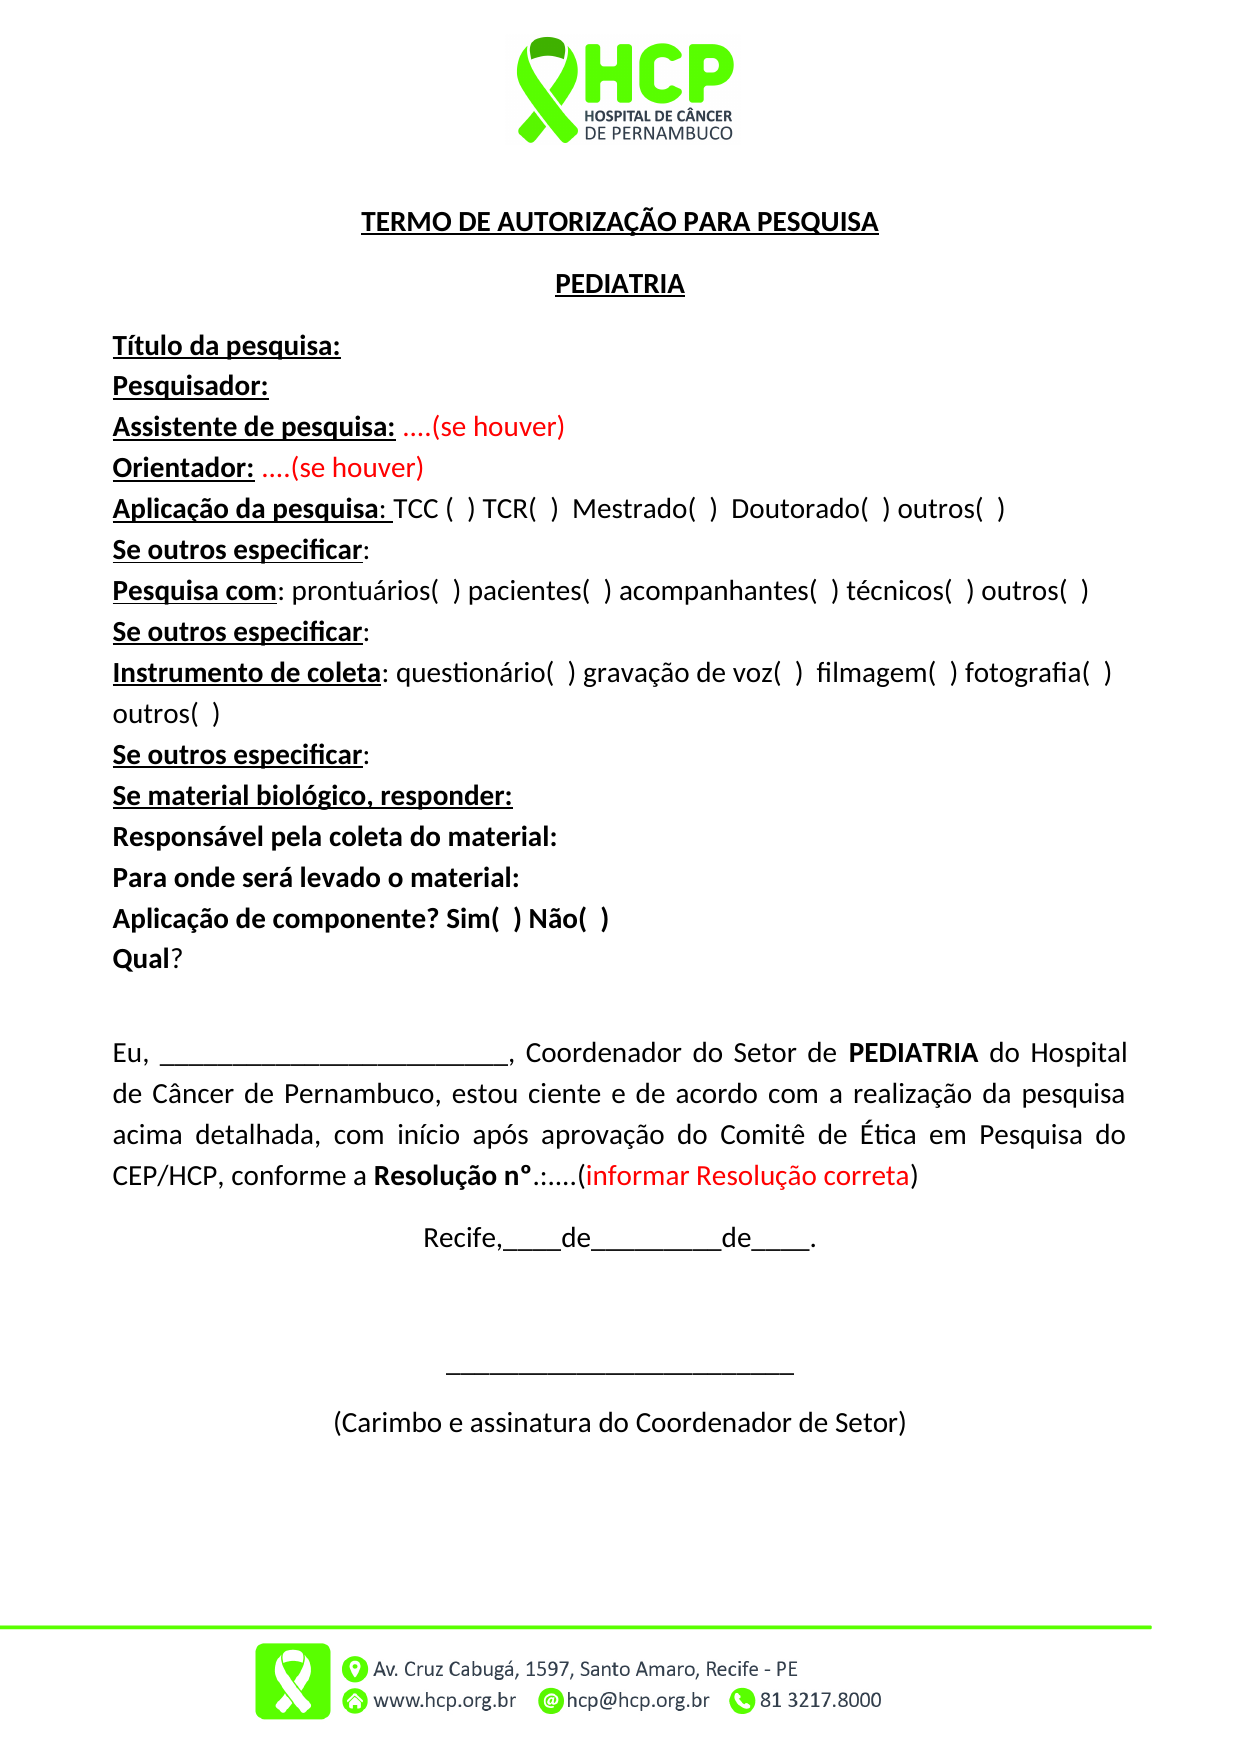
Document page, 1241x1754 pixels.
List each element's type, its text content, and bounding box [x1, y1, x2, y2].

text Se outros especificar: [112, 613, 1128, 649]
text Aplicação de componente? Sim( ) Não( ) [112, 900, 1128, 935]
picture [0, 1617, 1152, 1726]
text Para onde será levado o material: [112, 859, 1128, 894]
text Responsável pela coleta do material: [112, 818, 1128, 853]
text Orientador: ....(se houver) [112, 449, 1128, 485]
text PEDIATRIA [112, 265, 1128, 300]
text Qual? [112, 941, 1128, 976]
text Assistente de pesquisa: ....(se houver) [112, 408, 1128, 444]
text ________________________ [112, 1343, 1128, 1378]
text Instrumento de coleta: questionário( ) gravação de voz( ) filmagem( ) fotografia( ) outros( ) [112, 654, 1128, 731]
text Se outros especificar: [112, 531, 1128, 567]
text Título da pesquisa: [112, 327, 1128, 362]
text Se material biológico, responder: [112, 777, 1128, 812]
text Aplicação da pesquisa: TCC ( ) TCR( ) Mestrado( ) Doutorado( ) outros( ) [112, 490, 1128, 526]
text Pesquisador: [112, 367, 1128, 403]
text Eu, ________________________, Coordenador do Setor de PEDIATRIA do Hospital de Câncer de Pernambuco, estou ciente e de acordo com a realização da pesquisa acima detalhada, com início após aprovação do Comitê de Ética em Pesquisa do CEP/HCP, conforme a Resolução nº.:....(informar Resolução correta) [112, 1034, 1128, 1193]
text TERMO DE AUTORIZAÇÃO PARA PESQUISA [112, 203, 1128, 239]
text Recife,____de_________de____. [112, 1219, 1128, 1255]
text (Carimbo e assinatura do Coordenador de Setor) [112, 1404, 1128, 1440]
text Se outros especificar: [112, 736, 1128, 772]
picture [505, 34, 742, 145]
text Pesquisa com: prontuários( ) pacientes( ) acompanhantes( ) técnicos( ) outros( ) [112, 572, 1128, 608]
